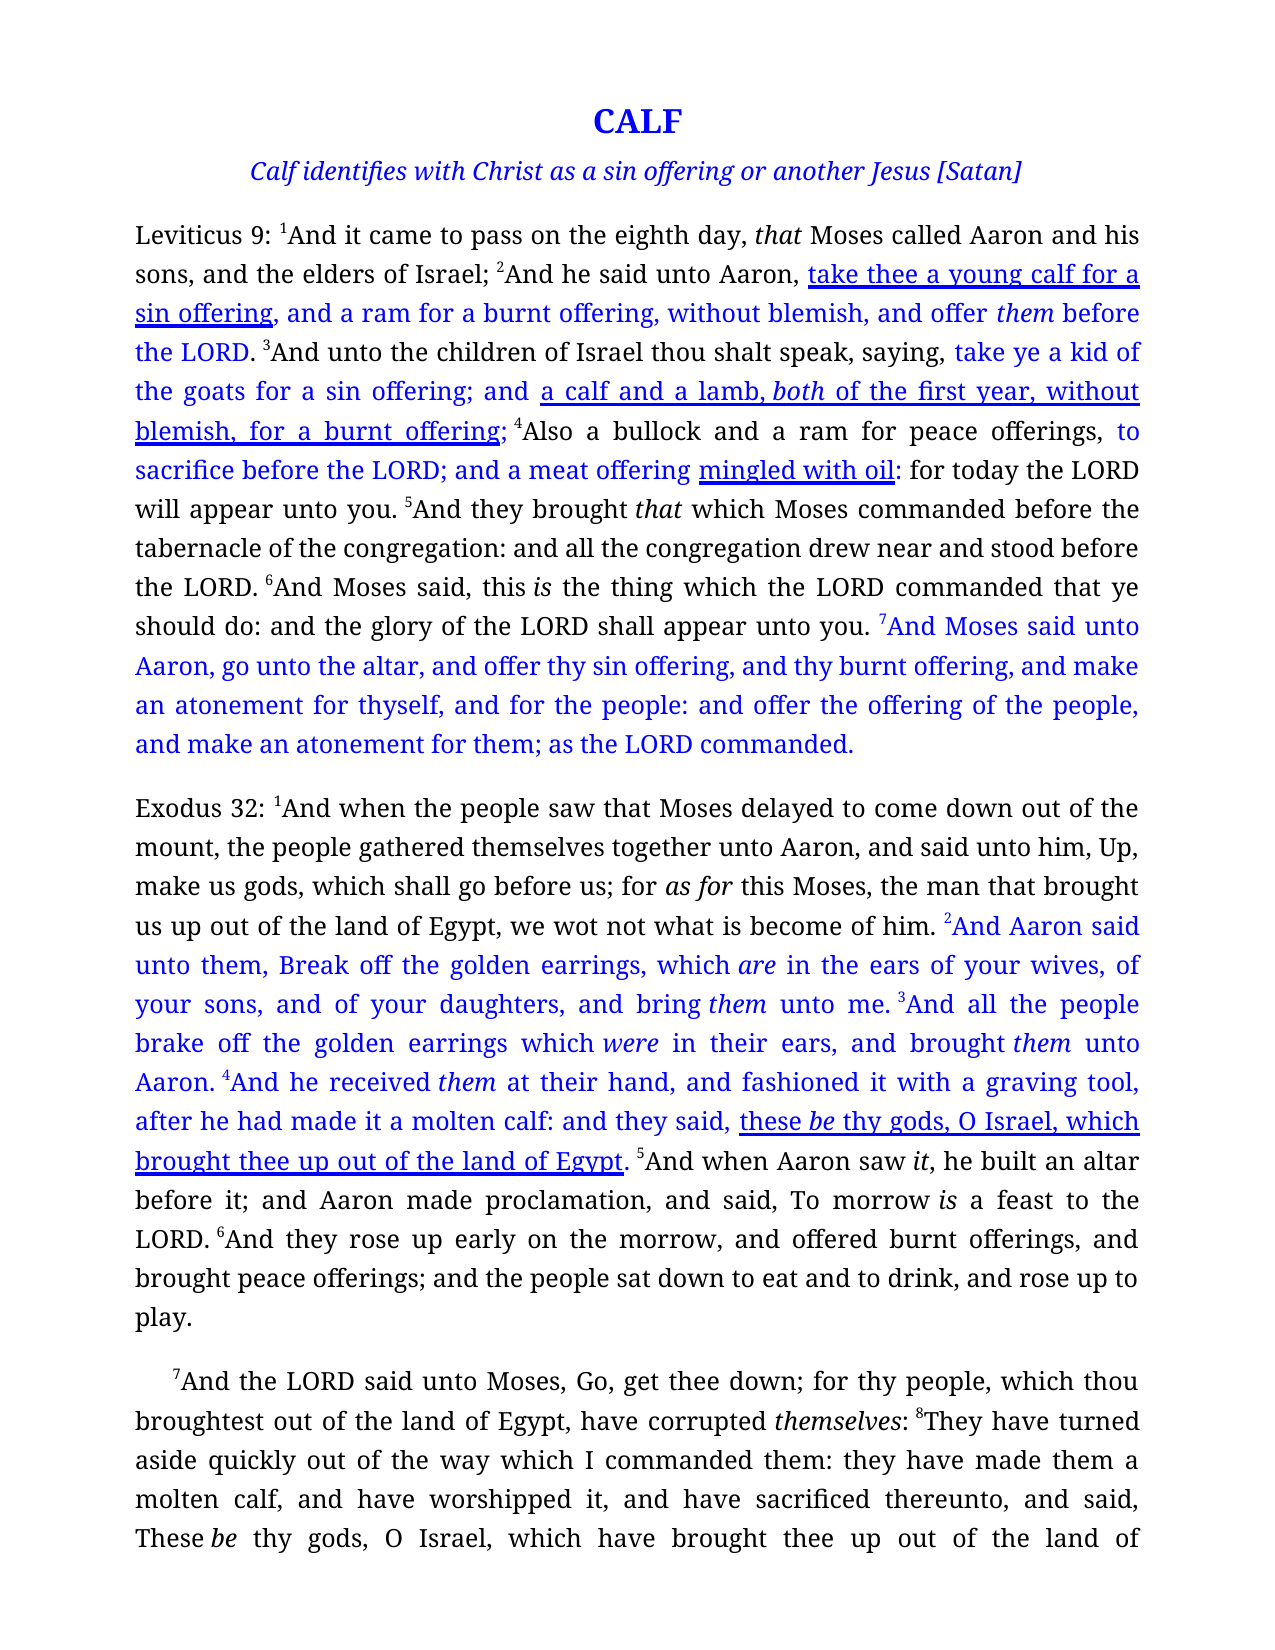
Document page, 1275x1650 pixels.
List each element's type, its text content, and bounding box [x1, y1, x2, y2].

text Exodus 32: 1And when the people saw that Moses delayed to come down out of the mount, the people gathered themselves together unto Aaron, and said unto him, Up, make us gods, which shall go before us; for as for this Moses, the man that brought us up out of the land of Egypt, we wot not what is become of him. 2And Aaron said unto them, Break off the golden earrings, which are in the ears of your wives, of your sons, and of your daughters, and bring them unto me. 3And all the people brake off the golden earrings which were in their ears, and brought them unto Aaron. 4And he received them at their hand, and fashioned it with a graving tool, after he had made it a molten calf: and they said, these be thy gods, O Israel, which brought thee up out of the land of Egypt. 5And when Aaron saw it, he built an altar before it; and Aaron made proclamation, and said, To morrow is a feast to the LORD. 6And they rose up early on the morrow, and offered burnt offerings, and brought peace offerings; and the people sat down to eat and to drink, and rose up to play. [135, 791, 1140, 1334]
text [135, 1364, 1140, 1555]
text Leviticus 9: 1And it came to pass on the eighth day, that Moses called Aaron and his sons, and the elders of Israel; 2And he said unto Aaron, take thee a young calf for a sin offering, and a ram for a burnt offering, without blemish, and offer them before the LORD. 3And unto the children of Israel thou shalt speak, saying, take ye a kid of the goats for a sin offering; and a calf and a lamb, both of the first year, without blemish, for a burnt offering; 4Also a bullock and a ram for peace offerings, to sacrifice before the LORD; and a meat offering mingled with oil: for today the LORD will appear unto you. 5And they brought that which Moses commanded before the tabernacle of the congregation: and all the congregation drew near and stood before the LORD. 6And Moses said, this is the thing which the LORD commanded that ye should do: and the glory of the LORD shall appear unto you. 7And Moses said unto Aaron, go unto the altar, and offer thy sin offering, and thy burnt offering, and make an atonement for thyself, and for the people: and offer the offering of the people, and make an atonement for them; as the LORD commanded. [135, 217, 1140, 761]
text CALF [135, 98, 1140, 143]
text Calf identifies with Christ as a sin offering or another Jesus [Satan] [135, 153, 1140, 187]
